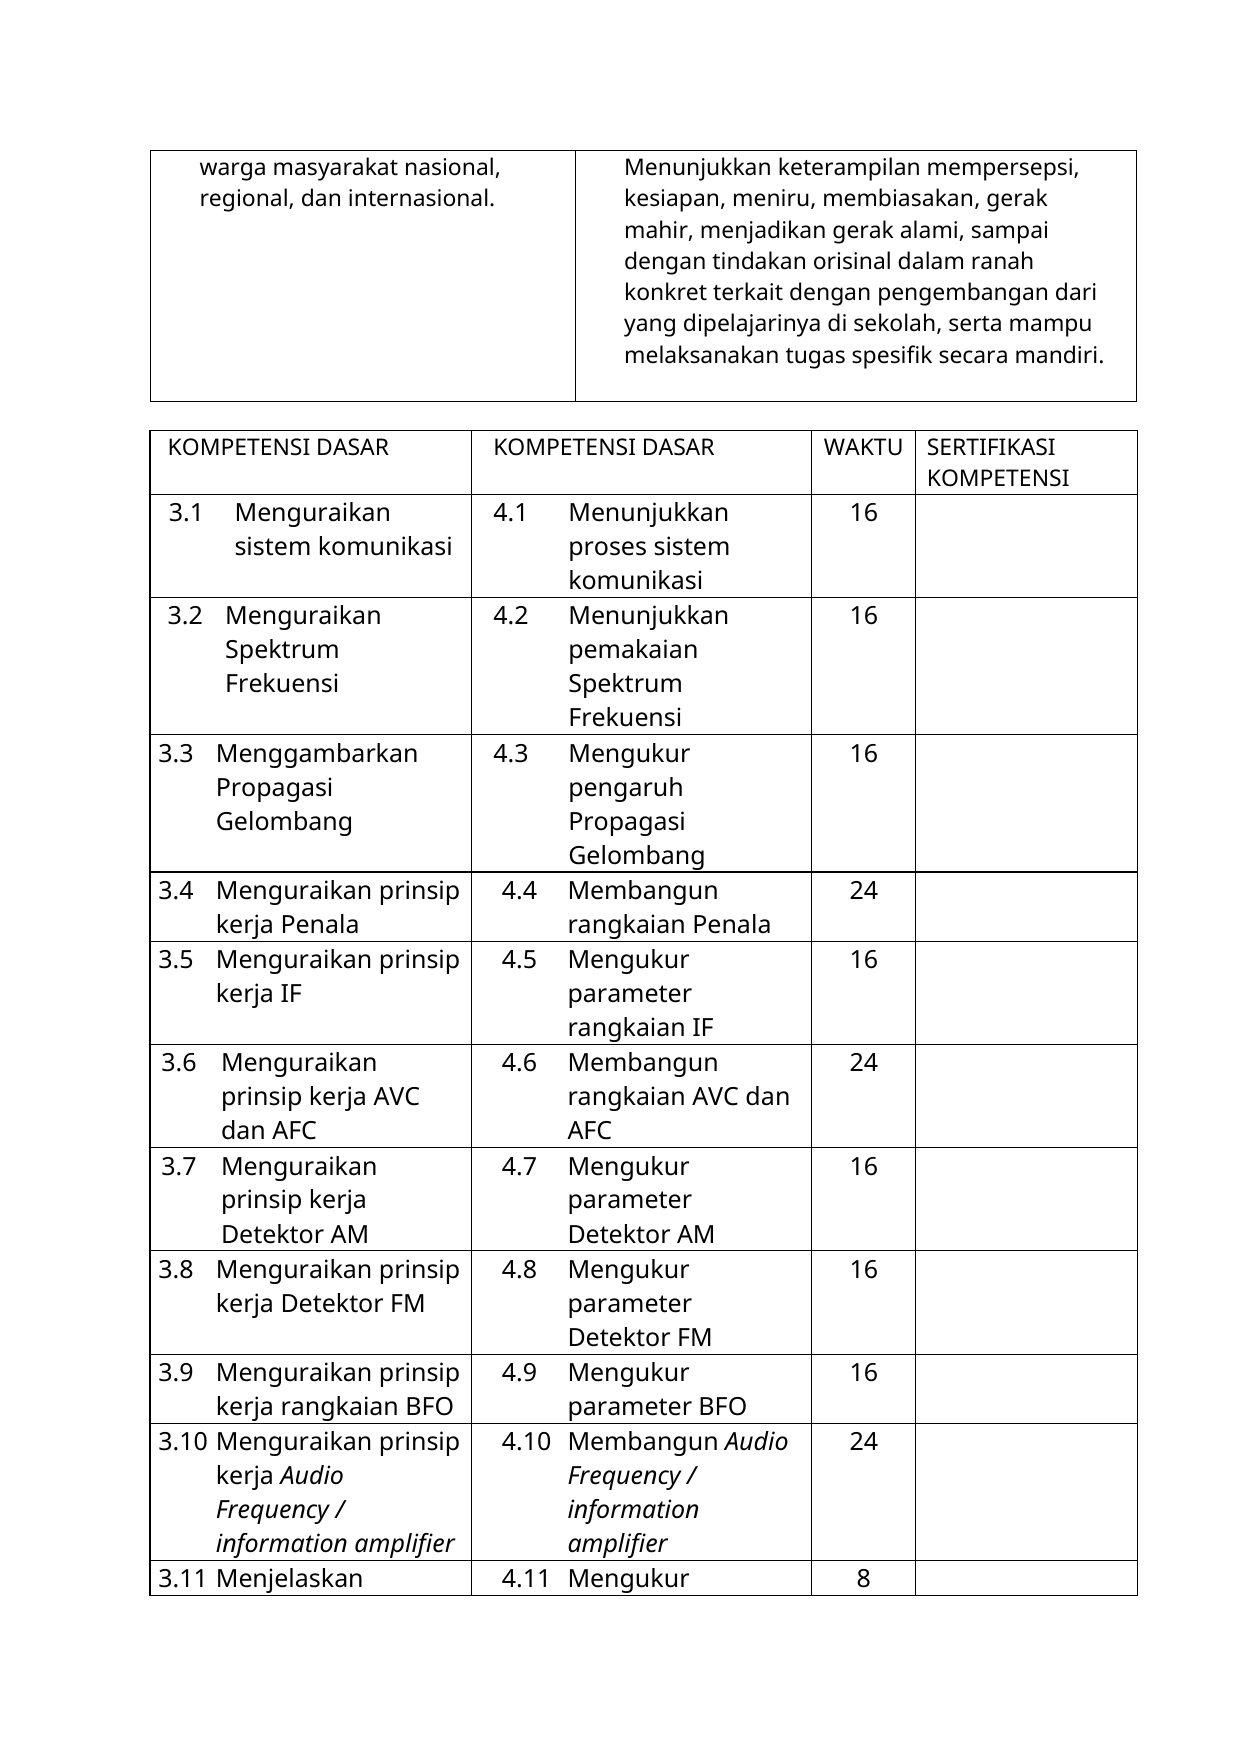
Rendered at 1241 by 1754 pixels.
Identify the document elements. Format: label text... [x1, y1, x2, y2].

table_cell Menguraikan prinsip kerja Penala [151, 873, 471, 941]
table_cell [576, 151, 1136, 401]
table_header SERTIFIKASI KOMPETENSI [916, 431, 1137, 494]
table_cell 8 [812, 1561, 915, 1595]
table_cell 16 [812, 735, 915, 871]
table_cell [916, 873, 1137, 941]
table_cell 24 [812, 873, 915, 941]
table_cell Menguraikan Spektrum Frekuensi [151, 598, 471, 734]
table_cell Menguraikan prinsip kerja Audio Frequency / information amplifier [151, 1424, 471, 1560]
table_cell Menguraikan sistem komunikasi [151, 495, 471, 597]
table_header WAKTU [812, 431, 915, 494]
table_cell [916, 735, 1137, 871]
table_cell [916, 1355, 1137, 1423]
table_header KOMPETENSI DASAR [151, 431, 471, 494]
table_cell Mengukur parameter rangkaian IF [472, 942, 811, 1044]
table_cell Menguraikan prinsip kerja AVC dan AFC [151, 1045, 471, 1147]
table_cell [916, 1561, 1137, 1595]
table_cell 24 [812, 1045, 915, 1147]
table_cell 16 [812, 495, 915, 597]
table_cell [916, 598, 1137, 734]
table_cell [916, 942, 1137, 1044]
table_cell 16 [812, 598, 915, 734]
table_cell [916, 1251, 1137, 1353]
table_cell Mengukur parameter Detektor FM [472, 1251, 811, 1353]
table_cell 16 [812, 942, 915, 1044]
table_cell Membangun Audio Frequency / information amplifier [472, 1424, 811, 1560]
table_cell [151, 1561, 471, 1595]
table_cell Membangun rangkaian Penala [472, 873, 811, 941]
table_cell Menguraikan prinsip kerja rangkaian BFO [151, 1355, 471, 1423]
table_cell [916, 1148, 1137, 1250]
table_cell Mengukur parameter Detektor AM [472, 1148, 811, 1250]
table_cell Menguraikan prinsip kerja Detektor FM [151, 1251, 471, 1353]
table_cell Menguraikan prinsip kerja Detektor AM [151, 1148, 471, 1250]
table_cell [472, 1561, 811, 1595]
table_cell 16 [812, 1148, 915, 1250]
table_cell [916, 1424, 1137, 1560]
table_cell 16 [812, 1355, 915, 1423]
table_cell 16 [812, 1251, 915, 1353]
table_cell Membangun rangkaian AVC dan AFC [472, 1045, 811, 1147]
table_cell Menguraikan prinsip kerja IF [151, 942, 471, 1044]
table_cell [151, 151, 575, 401]
table_cell Menunjukkan pemakaian Spektrum Frekuensi [472, 598, 811, 734]
table_header KOMPETENSI DASAR [472, 431, 811, 494]
table_cell [916, 1045, 1137, 1147]
table_cell 24 [812, 1424, 915, 1560]
table_cell Mengukur parameter BFO [472, 1355, 811, 1423]
table_cell [916, 495, 1137, 597]
table_cell Menunjukkan proses sistem komunikasi [472, 495, 811, 597]
table_cell Menggambarkan Propagasi Gelombang [151, 735, 471, 871]
table_cell Mengukur pengaruh Propagasi Gelombang [472, 735, 811, 871]
